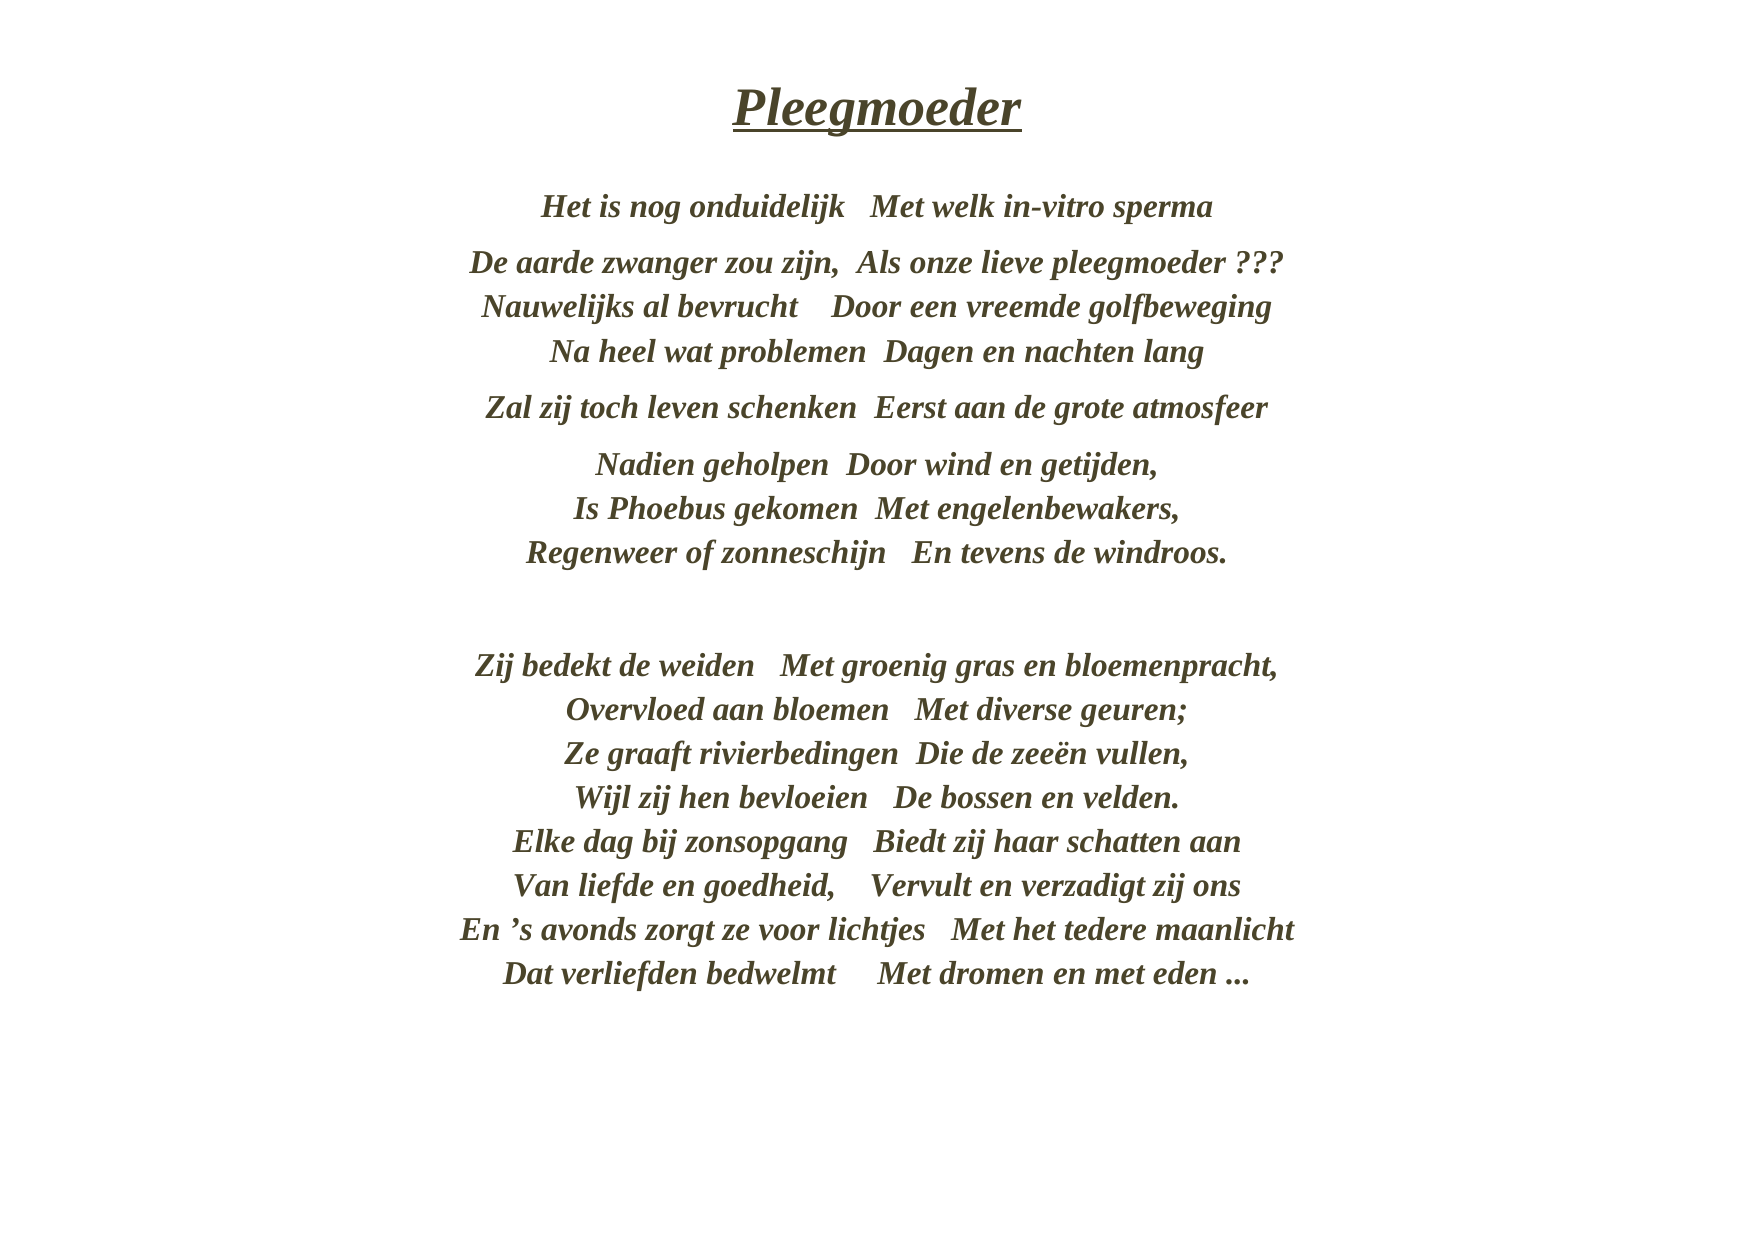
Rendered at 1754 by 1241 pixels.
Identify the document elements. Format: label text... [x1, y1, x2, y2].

text De aarde zwanger zou zijn, Als onze lieve pleegmoeder ??? Nauwelijks al bevrucht Door een vreemde golfbeweging Na heel wat problemen Dagen en nachten lang [75, 243, 1679, 369]
text Pleegmoeder [75, 75, 1679, 169]
text Zal zij toch leven schenken Eerst aan de grote atmosfeer [75, 387, 1679, 426]
text Nadien geholpen Door wind en getijden, Is Phoebus gekomen Met engelenbewakers, Regenweer of zonneschijn En tevens de windroos. [75, 444, 1679, 570]
text Zij bedekt de weiden Met groenig gras en bloemenpracht, Overvloed aan bloemen Met diverse geuren; Ze graaft rivierbedingen Die de zeeën vullen, Wijl zij hen bevloeien De bossen en velden. Elke dag bij zonsopgang Biedt zij haar schatten aan Van liefde en goedheid, Vervult en verzadigt zij ons En ’s avonds zorgt ze voor lichtjes Met het tedere maanlicht Dat verliefden bedwelmt Met dromen en met eden ... [75, 645, 1679, 992]
text Het is nog onduidelijk Met welk in-vitro sperma [75, 186, 1679, 224]
